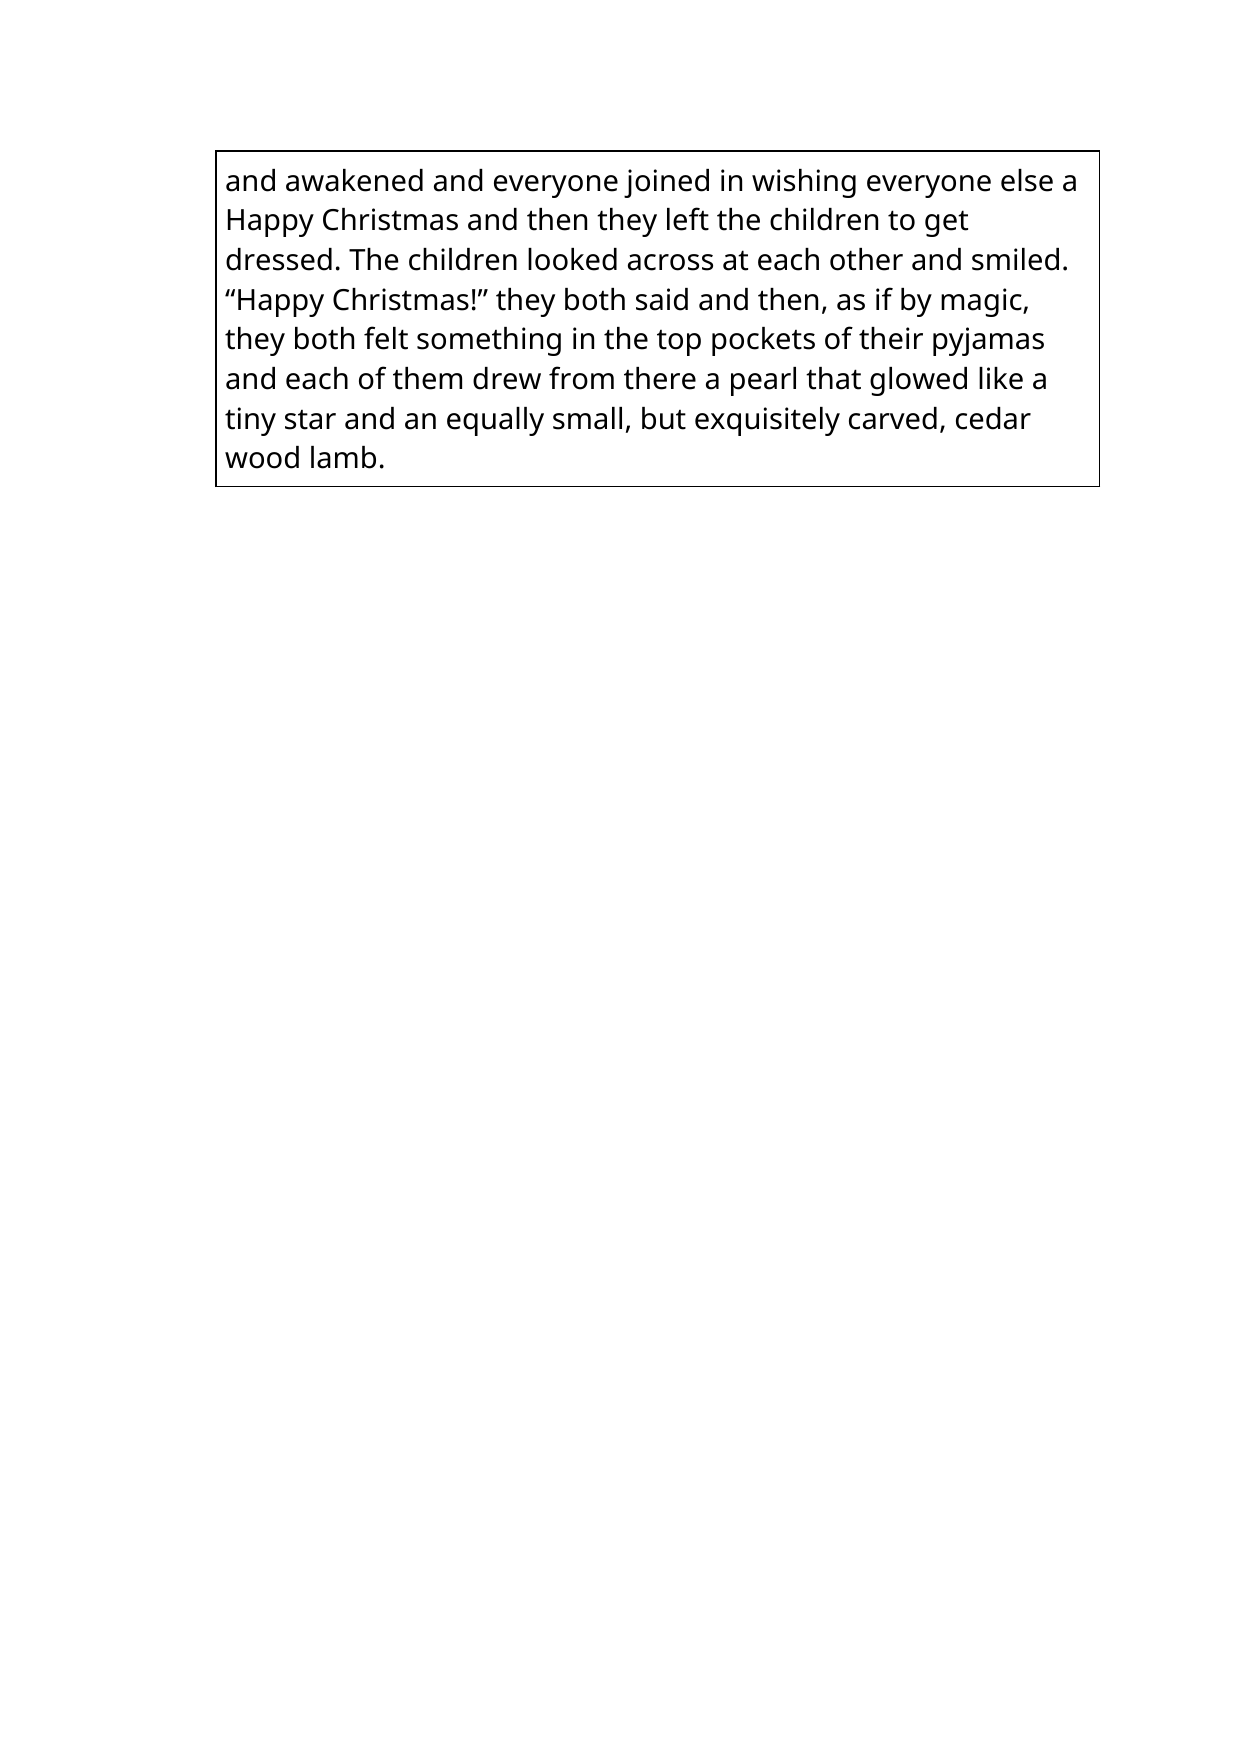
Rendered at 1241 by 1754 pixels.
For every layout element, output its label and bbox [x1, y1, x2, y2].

text [217, 152, 1099, 486]
